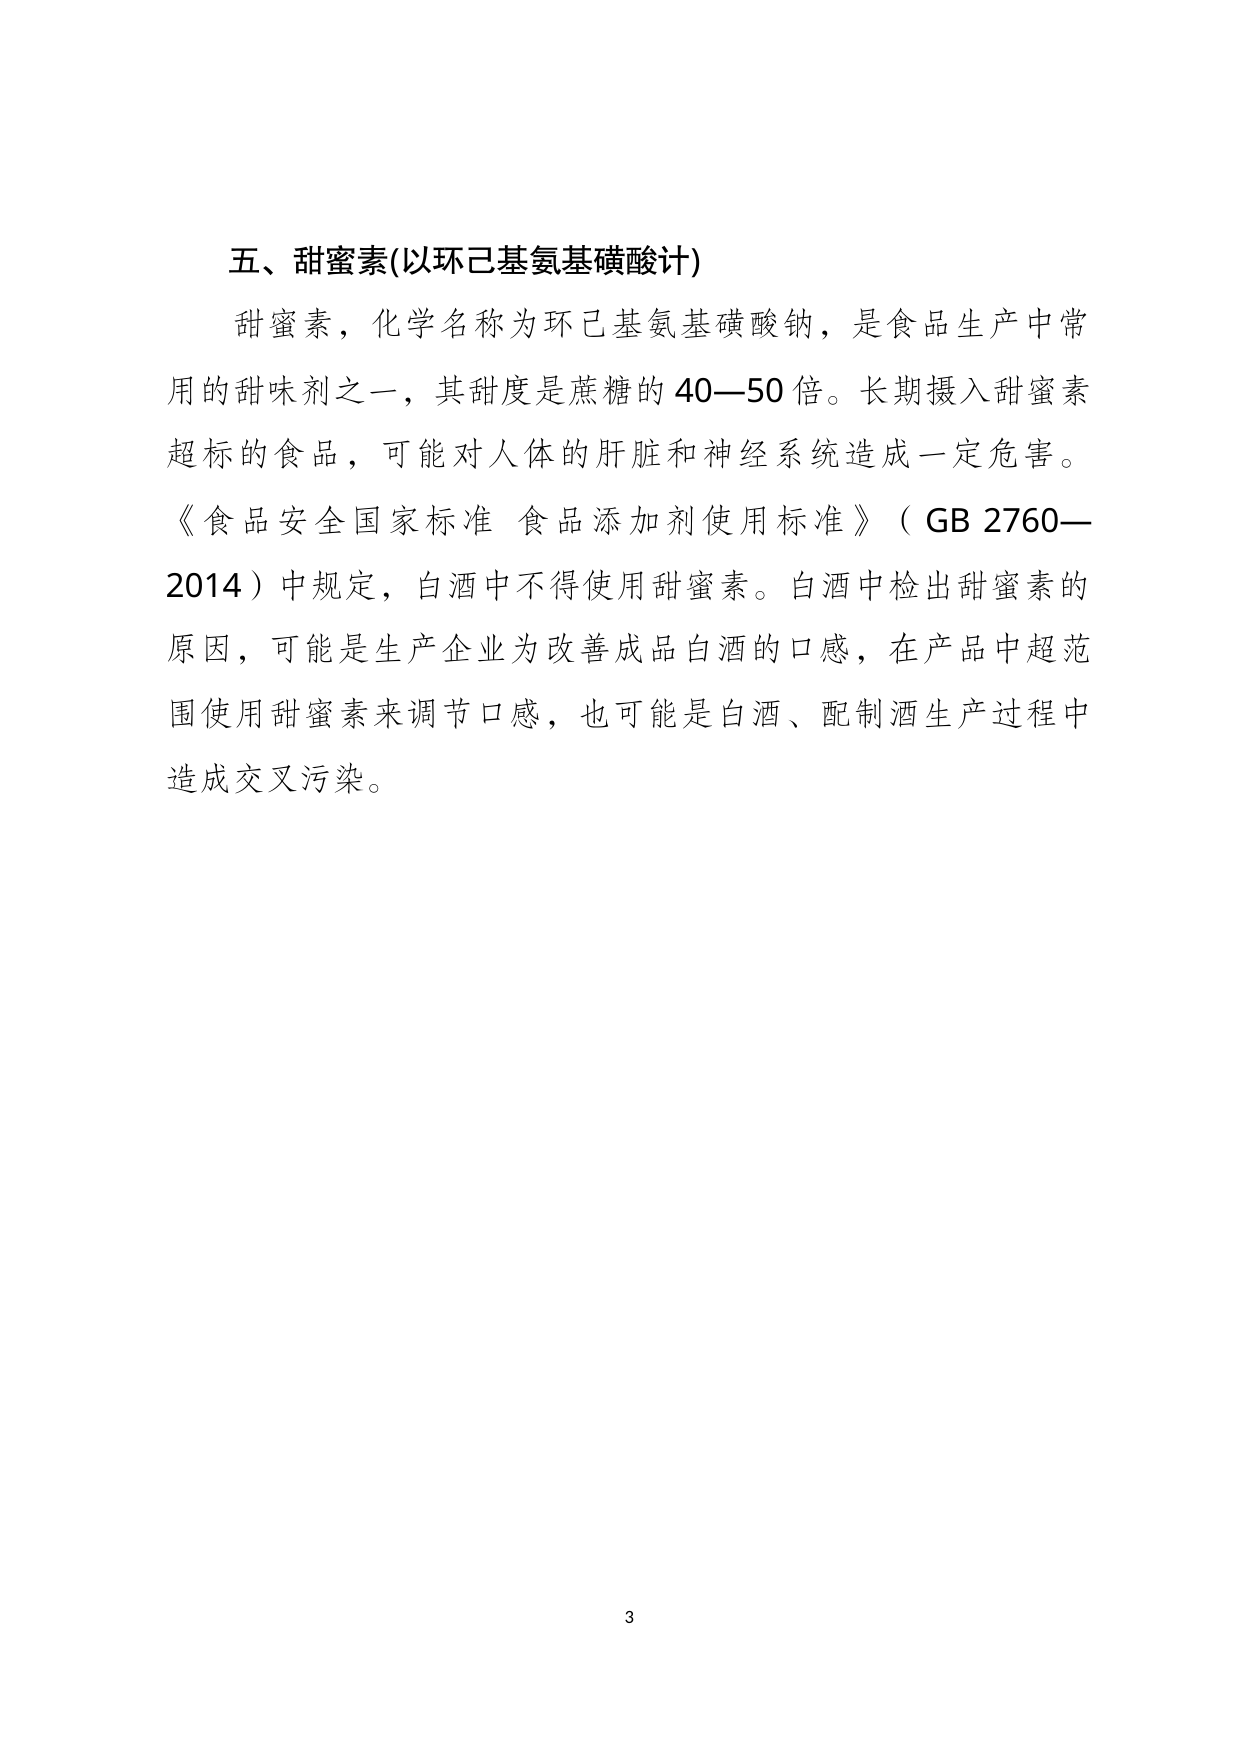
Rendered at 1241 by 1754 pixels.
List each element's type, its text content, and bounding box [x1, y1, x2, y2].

list 甜蜜素，化学名称为环己基氨基磺酸钠，是食品生产中常用的甜味剂之一，其甜度是蔗糖的40—50倍。长期摄入甜蜜素超标的食品，可能对人体的肝脏和神经系统造成一定危害。《食品安全国家标准 食品添加剂使用标准》（GB 2760—2014）中规定，白酒中不得使用甜蜜素。白酒中检出甜蜜素的原因，可能是生产企业为改善成品白酒的口感，在产品中超范围使用甜蜜素来调节口感，也可能是白酒、配制酒生产过程中造成交叉污染。 [165, 292, 1093, 812]
list 五、甜蜜素(以环己基氨基磺酸计) [165, 227, 1093, 292]
